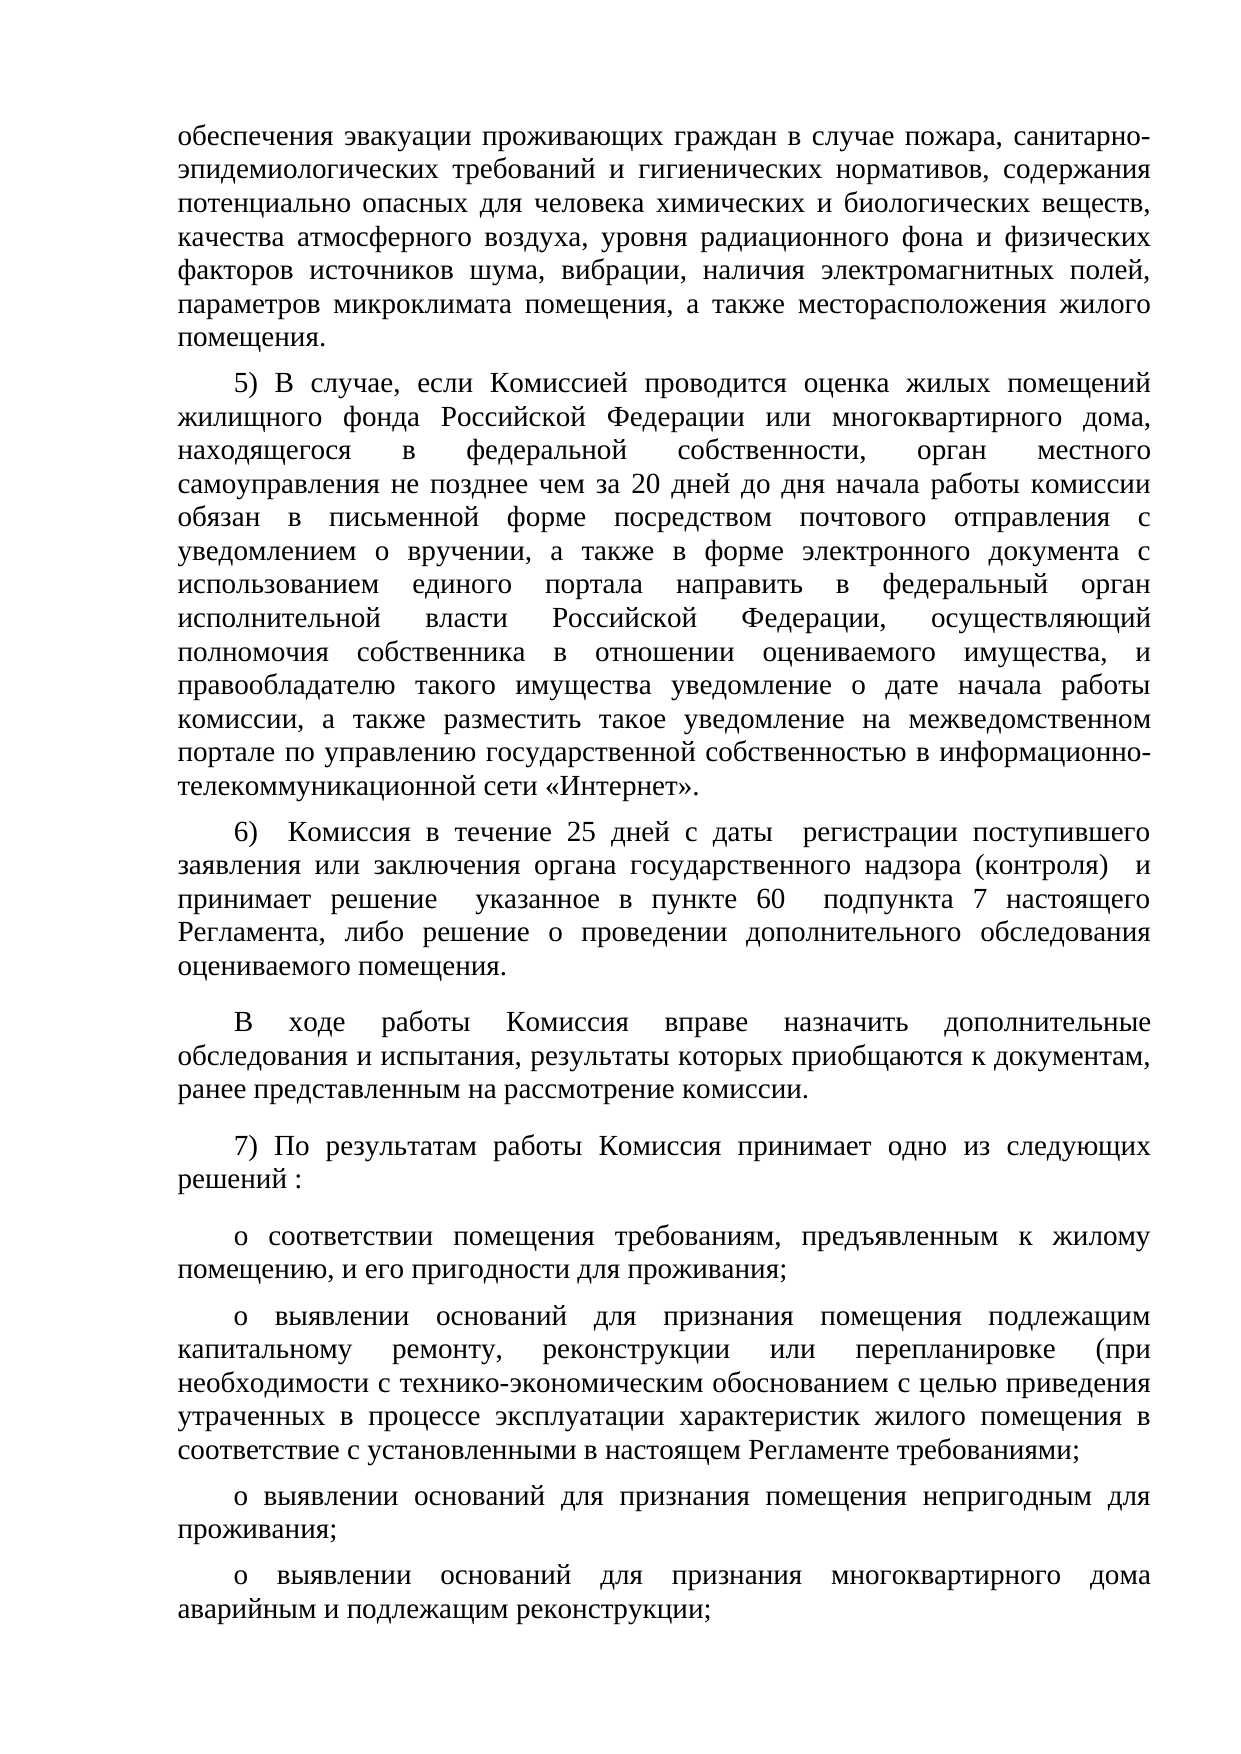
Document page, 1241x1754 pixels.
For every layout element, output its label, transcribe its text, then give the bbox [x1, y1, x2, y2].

text о выявлении оснований для признания помещения подлежащим капитальному ремонту, реконструкции или перепланировке (при необходимости с технико-экономическим обоснованием с целью приведения утраченных в процессе эксплуатации характеристик жилого помещения в соответствие с установленными в настоящем Регламенте требованиями; [177, 1298, 1152, 1465]
text о выявлении оснований для признания многоквартирного дома аварийным и подлежащим реконструкции; [177, 1557, 1152, 1624]
text 6) Комиссия в течение 25 дней с даты регистрации поступившего заявления или заключения органа государственного надзора (контроля) и принимает решение указанное в пункте 60 подпункта 7 настоящего Регламента, либо решение о проведении дополнительного обследования оцениваемого помещения. [177, 814, 1152, 982]
text 7) По результатам работы Комиссия принимает одно из следующих решений : [177, 1128, 1152, 1195]
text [177, 118, 1152, 353]
text о соответствии помещения требованиям, предъявленным к жилому помещению, и его пригодности для проживания; [177, 1218, 1152, 1285]
text В ходе работы Комиссия вправе назначить дополнительные обследования и испытания, результаты которых приобщаются к документам, ранее представленным на рассмотрение комиссии. [177, 1004, 1152, 1105]
text 5) В случае, если Комиссией проводится оценка жилых помещений жилищного фонда Российской Федерации или многоквартирного дома, находящегося в федеральной собственности, орган местного самоуправления не позднее чем за 20 дней до дня начала работы комиссии обязан в письменной форме посредством почтового отправления с уведомлением о вручении, а также в форме электронного документа с использованием единого портала направить в федеральный орган исполнительной власти Российской Федерации, осуществляющий полномочия собственника в отношении оцениваемого имущества, и правообладателю такого имущества уведомление о дате начала работы комиссии, а также разместить такое уведомление на межведомственном портале по управлению государственной собственностью в информационно-телекоммуникационной сети «Интернет». [177, 365, 1152, 801]
text о выявлении оснований для признания помещения непригодным для проживания; [177, 1478, 1152, 1545]
